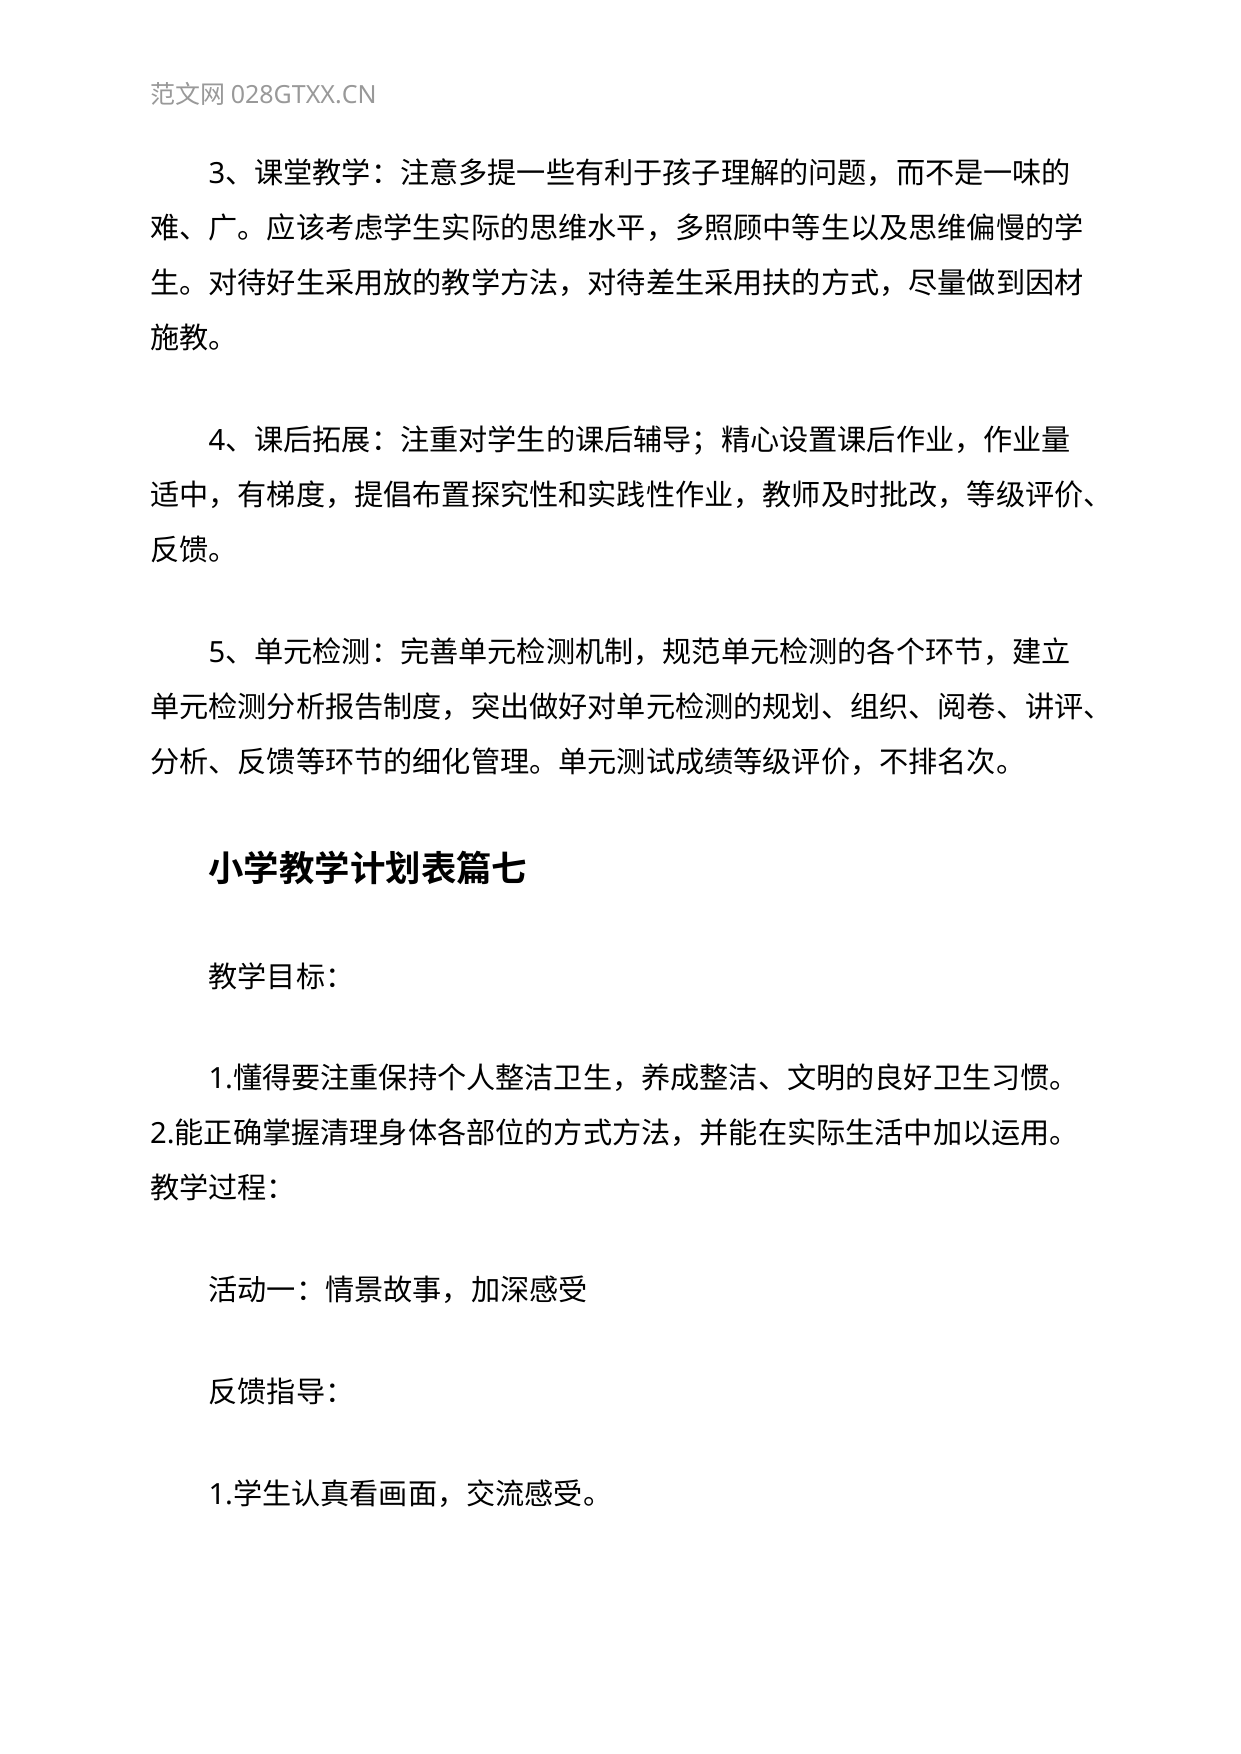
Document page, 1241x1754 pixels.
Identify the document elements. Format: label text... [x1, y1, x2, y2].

text 1.学生认真看画面，交流感受。 [150, 1470, 1090, 1513]
text 小学教学计划表篇七 [150, 840, 1090, 891]
text 1.懂得要注重保持个人整洁卫生，养成整洁、文明的良好卫生习惯。 2.能正确掌握清理身体各部位的方式方法，并能在实际生活中加以运用。 教学过程： [150, 1055, 1090, 1207]
text 5、单元检测：完善单元检测机制，规范单元检测的各个环节，建立单元检测分析报告制度，突出做好对单元检测的规划、组织、阅卷、讲评、分析、反馈等环节的细化管理。单元测试成绩等级评价，不排名次。 [150, 628, 1090, 780]
text 4、课后拓展：注重对学生的课后辅导；精心设置课后作业，作业量适中，有梯度，提倡布置探究性和实践性作业，教师及时批改，等级评价、反馈。 [150, 417, 1090, 569]
text 反馈指导： [150, 1369, 1090, 1411]
text 教学目标： [150, 953, 1090, 996]
text 活动一：情景故事，加深感受 [150, 1267, 1090, 1309]
text 3、课堂教学：注意多提一些有利于孩子理解的问题，而不是一味的难、广。应该考虑学生实际的思维水平，多照顾中等生以及思维偏慢的学生。对待好生采用放的教学方法，对待差生采用扶的方式，尽量做到因材施教。 [150, 150, 1090, 357]
